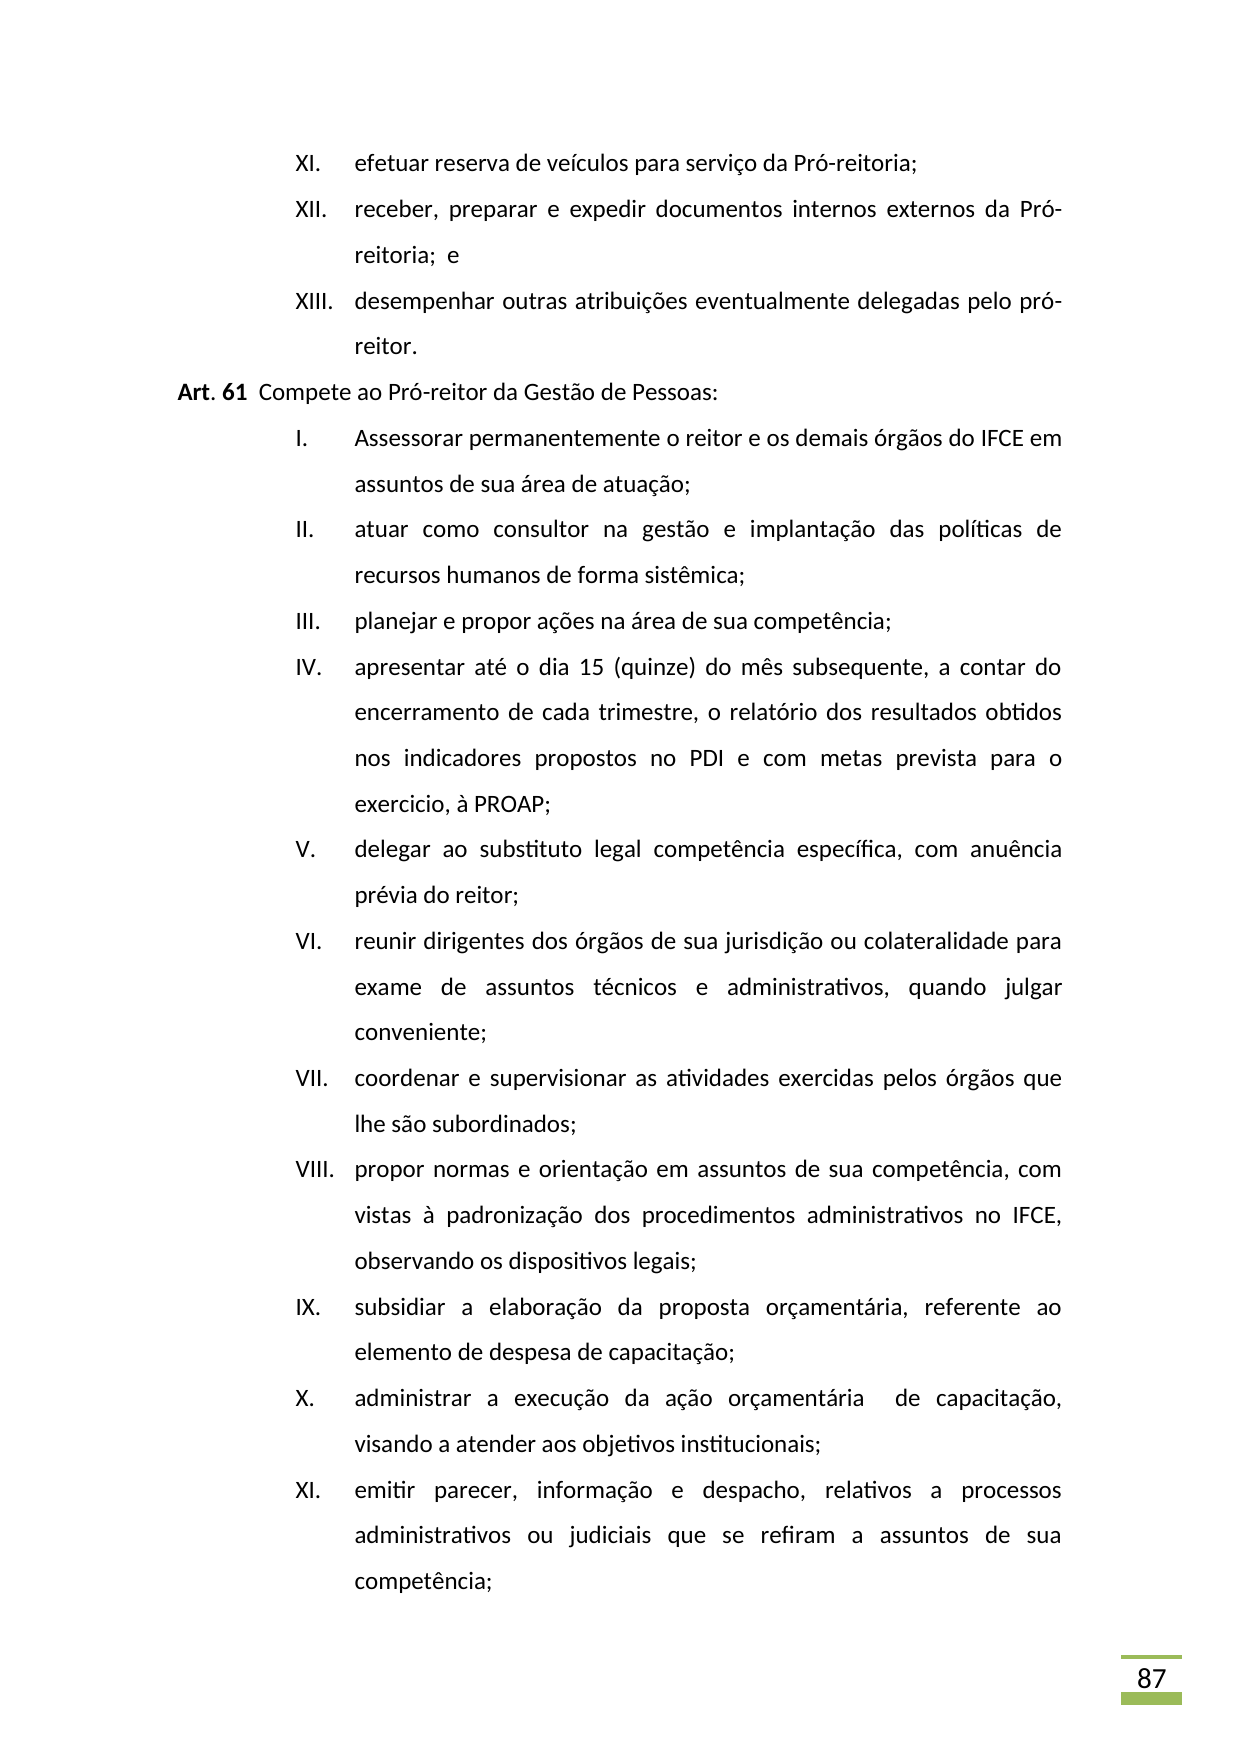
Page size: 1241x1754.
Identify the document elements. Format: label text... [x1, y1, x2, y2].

list receber, preparar e expedir documentos internos externos da Pró-reitoria; e [295, 193, 1063, 269]
list delegar ao substituto legal competência específica, com anuência prévia do reitor; [295, 833, 1063, 910]
list coordenar e supervisionar as atividades exercidas pelos órgãos que lhe são subordinados; [295, 1062, 1063, 1138]
list efetuar reserva de veículos para serviço da Pró-reitoria; [295, 148, 1063, 178]
list reunir dirigentes dos órgãos de sua jurisdição ou colateralidade para exame de assuntos técnicos e administrativos, quando julgar conveniente; [295, 925, 1063, 1047]
list planejar e propor ações na área de sua competência; [295, 605, 1063, 635]
list administrar a execução da ação orçamentária de capacitação, visando a atender aos objetivos institucionais; [295, 1382, 1063, 1458]
list emitir parecer, informação e despacho, relativos a processos administrativos ou judiciais que se refiram a assuntos de sua competência; [295, 1474, 1063, 1596]
list propor normas e orientação em assuntos de sua competência, com vistas à padronização dos procedimentos administrativos no IFCE, observando os dispositivos legais; [295, 1154, 1063, 1276]
list subsidiar a elaboração da proposta orçamentária, referente ao elemento de despesa de capacitação; [295, 1291, 1063, 1367]
list Assessorar permanentemente o reitor e os demais órgãos do IFCE em assuntos de sua área de atuação; [295, 422, 1063, 498]
list desempenhar outras atribuições eventualmente delegadas pelo pró-reitor. [295, 285, 1063, 361]
list atuar como consultor na gestão e implantação das políticas de recursos humanos de forma sistêmica; [295, 513, 1063, 590]
text Art. 61 Compete ao Pró-reitor da Gestão de Pessoas: [177, 376, 1063, 407]
list apresentar até o dia 15 (quinze) do mês subsequente, a contar do encerramento de cada trimestre, o relatório dos resultados obtidos nos indicadores propostos no PDI e com metas prevista para o exercicio, à PROAP; [295, 651, 1063, 818]
